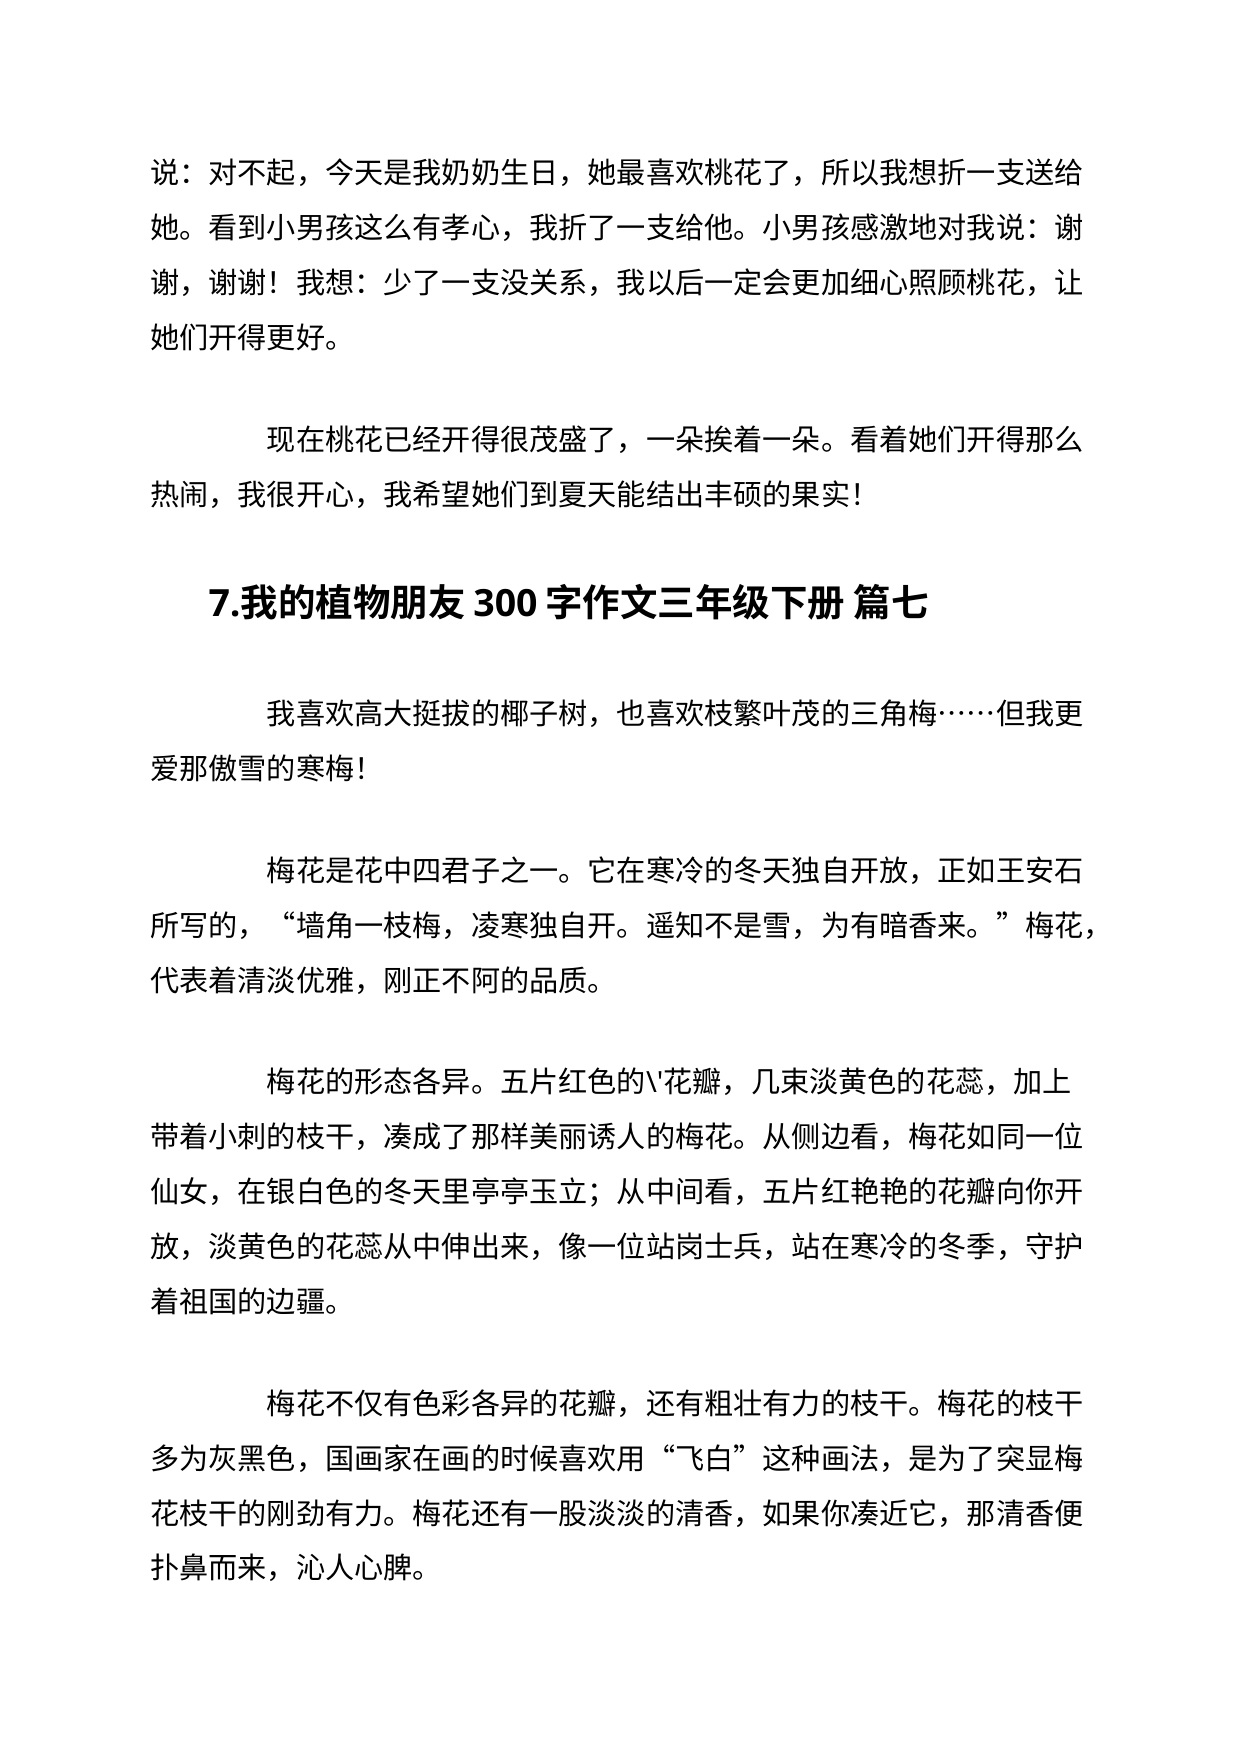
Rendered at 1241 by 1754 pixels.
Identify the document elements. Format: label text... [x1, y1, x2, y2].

text 我喜欢高大挺拔的椰子树，也喜欢枝繁叶茂的三角梅……但我更爱那傲雪的寒梅！ [150, 691, 1090, 788]
text 梅花不仅有色彩各异的花瓣，还有粗壮有力的枝干。梅花的枝干多为灰黑色，国画家在画的时候喜欢用“飞白”这种画法，是为了突显梅花枝干的刚劲有力。梅花还有一股淡淡的清香，如果你凑近它，那清香便扑鼻而来，沁人心脾。 [150, 1380, 1090, 1587]
text 现在桃花已经开得很茂盛了，一朵挨着一朵。看着她们开得那么热闹，我很开心，我希望她们到夏天能结出丰硕的果实！ [150, 416, 1090, 514]
text 梅花是花中四君子之一。它在寒冷的冬天独自开放，正如王安石所写的，“墙角一枝梅，凌寒独自开。遥知不是雪，为有暗香来。”梅花，代表着清淡优雅，刚正不阿的品质。 [150, 847, 1090, 999]
text 梅花的形态各异。五片红色的\'花瓣，几束淡黄色的花蕊，加上带着小刺的枝干，凑成了那样美丽诱人的梅花。从侧边看，梅花如同一位仙女，在银白色的冬天里亭亭玉立；从中间看，五片红艳艳的花瓣向你开放，淡黄色的花蕊从中伸出来，像一位站岗士兵，站在寒冷的冬季，守护着祖国的边疆。 [150, 1059, 1090, 1321]
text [150, 150, 1090, 357]
text 7.我的植物朋友300字作文三年级下册 篇七 [150, 573, 1090, 628]
